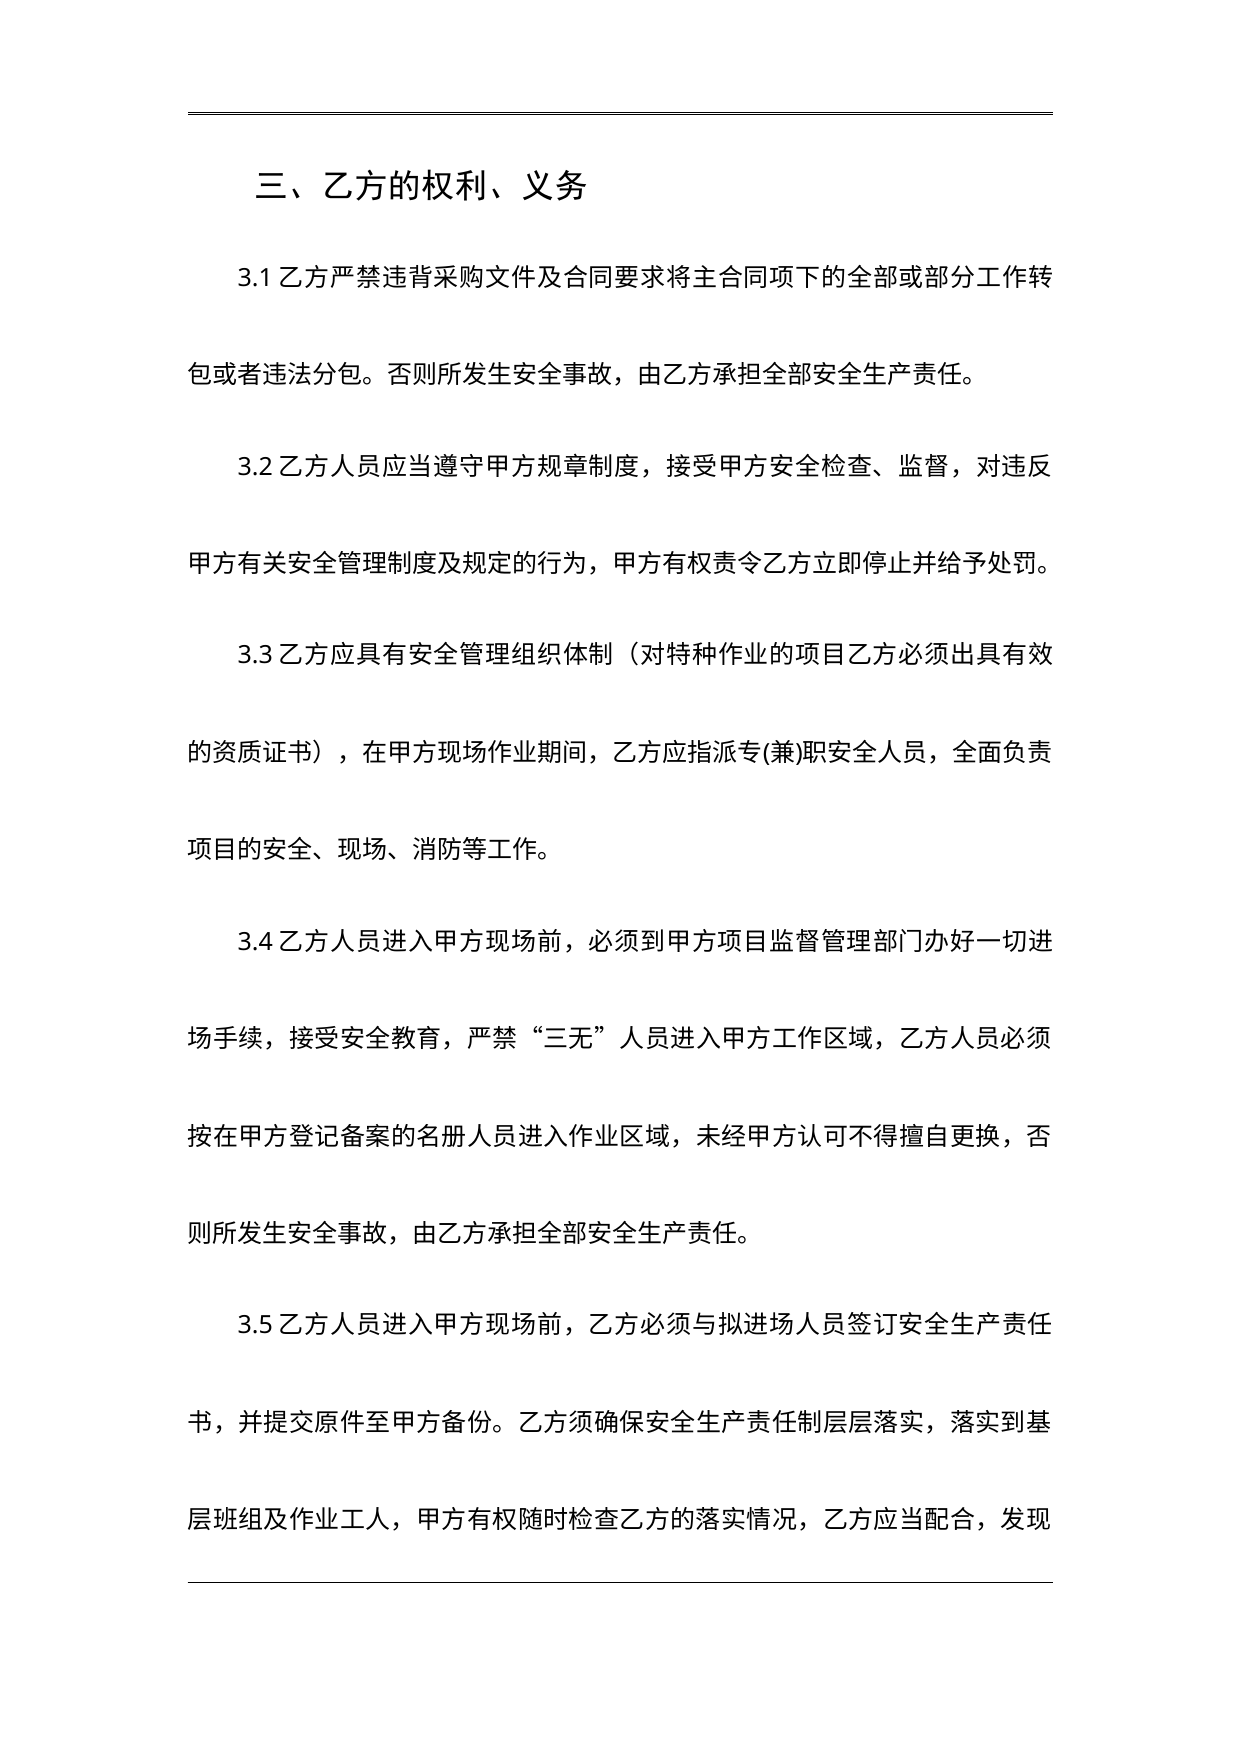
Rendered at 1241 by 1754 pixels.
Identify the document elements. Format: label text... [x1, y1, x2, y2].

text 3.3乙方应具有安全管理组织体制（对特种作业的项目乙方必须出具有效的资质证书），在甲方现场作业期间，乙方应指派专(兼)职安全人员，全面负责项目的安全、现场、消防等工作。 [187, 620, 1053, 880]
text 三、乙方的权利、义务 [187, 151, 1053, 216]
text 3.4乙方人员进入甲方现场前，必须到甲方项目监督管理部门办好一切进场手续，接受安全教育，严禁“三无”人员进入甲方工作区域，乙方人员必须按在甲方登记备案的名册人员进入作业区域，未经甲方认可不得擅自更换，否则所发生安全事故，由乙方承担全部安全生产责任。 [187, 907, 1053, 1264]
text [187, 1290, 1053, 1550]
text 3.1乙方严禁违背采购文件及合同要求将主合同项下的全部或部分工作转包或者违法分包。否则所发生安全事故，由乙方承担全部安全生产责任。 [187, 243, 1053, 405]
text 3.2乙方人员应当遵守甲方规章制度，接受甲方安全检查、监督，对违反甲方有关安全管理制度及规定的行为，甲方有权责令乙方立即停止并给予处罚。 [187, 432, 1053, 594]
